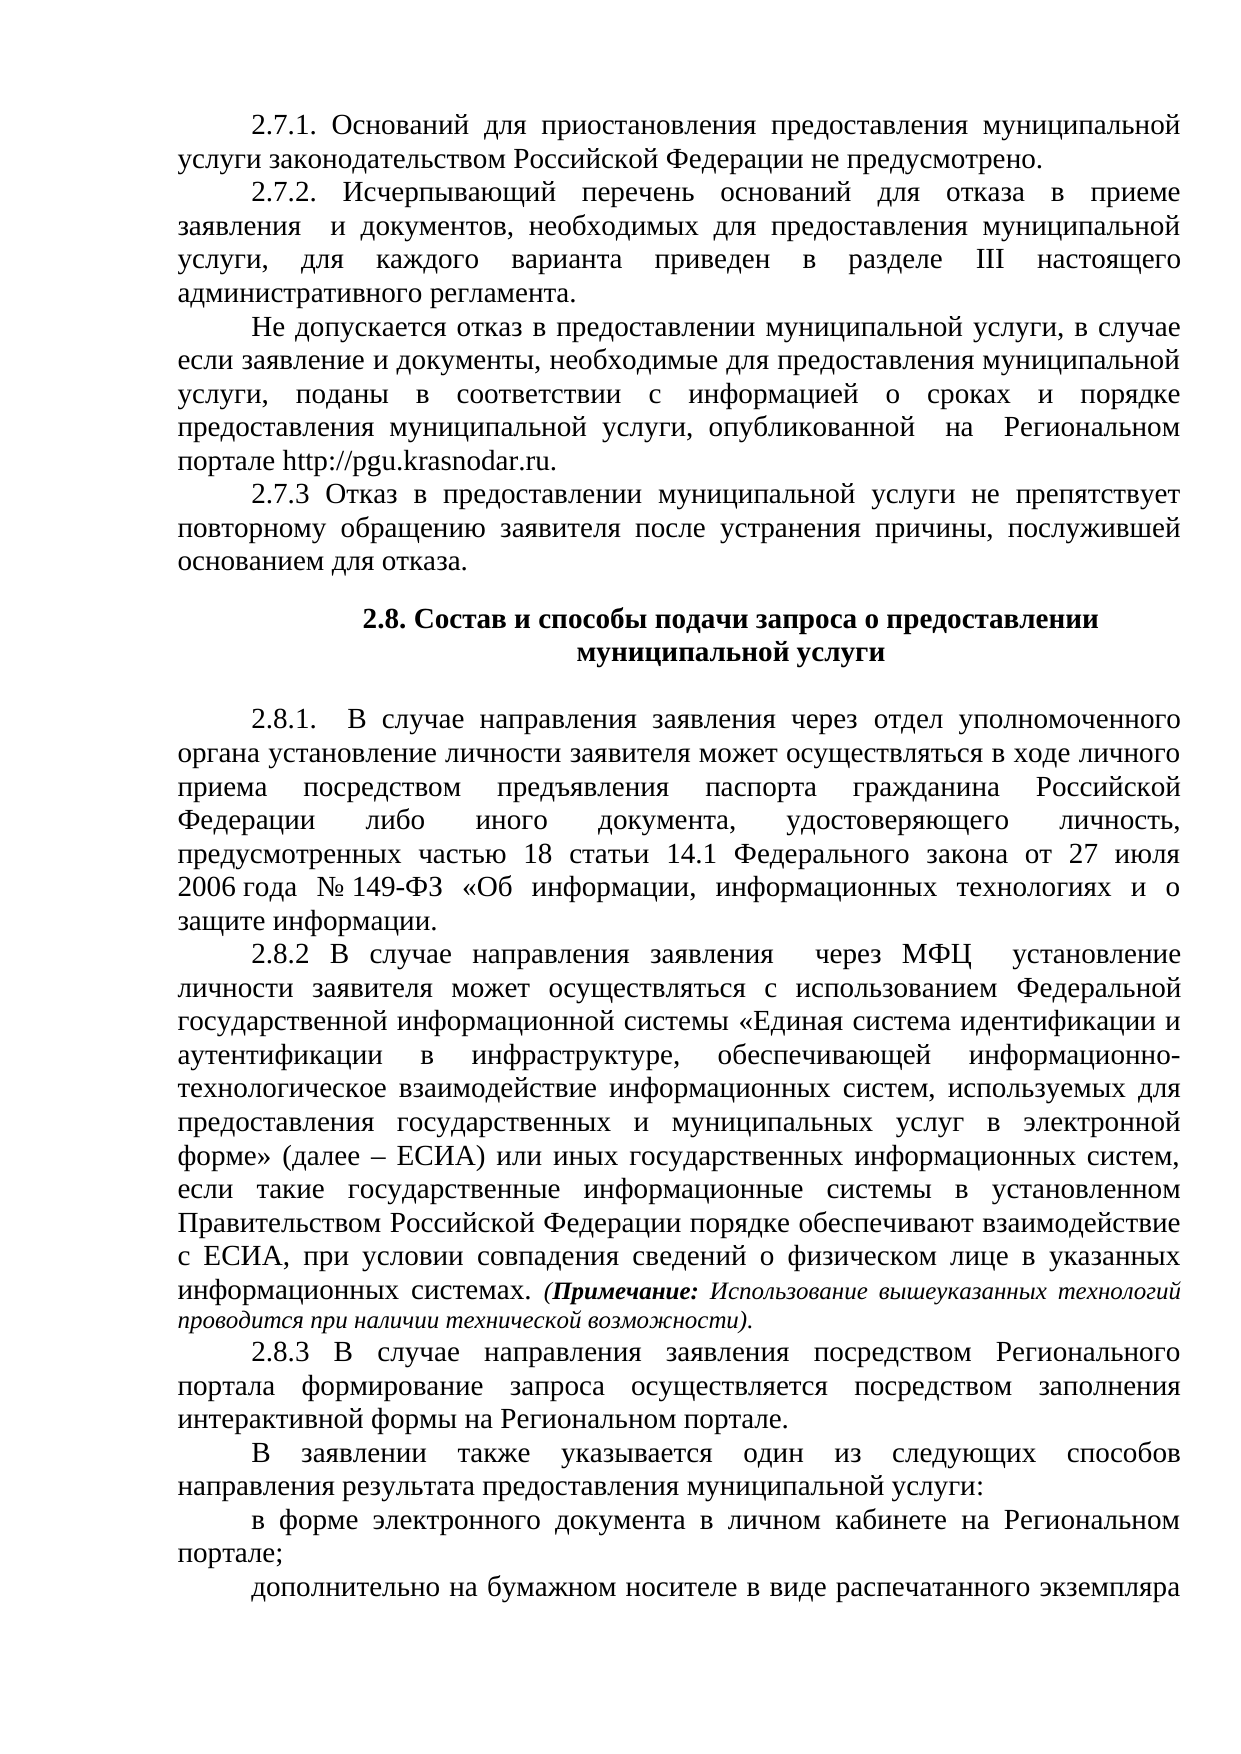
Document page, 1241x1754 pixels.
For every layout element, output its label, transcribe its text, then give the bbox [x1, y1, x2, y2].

text муниципальной услуги [177, 634, 1211, 668]
text 2.8.3 В случае направления заявления посредством Регионального портала формирование запроса осуществляется посредством заполнения интерактивной формы на Региональном портале. [177, 1334, 1181, 1435]
text В заявлении также указывается один из следующих способов направления результата предоставления муниципальной услуги: [177, 1435, 1181, 1502]
text 2.8.1. В случае направления заявления через отдел уполномоченного органа установление личности заявителя может осуществляться в ходе личного приема посредством предъявления паспорта гражданина Российской Федерации либо иного документа, удостоверяющего личность, предусмотренных частью 18 статьи 14.1 Федерального закона от 27 июля 2006 года № 149-ФЗ «Об информации, информационных технологиях и о защите информации. [177, 702, 1181, 936]
text 2.7.3 Отказ в предоставлении муниципальной услуги не препятствует повторному обращению заявителя после устранения причины, послужившей основанием для отказа. [177, 476, 1181, 577]
text 2.7.2. Исчерпывающий перечень оснований для отказа в приеме заявления и документов, необходимых для предоставления муниципальной услуги, для каждого варианта приведен в разделе III настоящего административного регламента. [177, 174, 1181, 309]
text 2.8. Состав и способы подачи запроса о предоставлении [177, 601, 1211, 634]
text Не допускается отказ в предоставлении муниципальной услуги, в случае если заявление и документы, необходимые для предоставления муниципальной услуги, поданы в соответствии с информацией о сроках и порядке предоставления муниципальной услуги, опубликованной на Региональном портале http://pgu.krasnodar.ru. [177, 309, 1181, 476]
text 2.8.2 В случае направления заявления через МФЦ установление личности заявителя может осуществляться с использованием Федеральной государственной информационной системы «Единая система идентификации и аутентификации в инфраструктуре, обеспечивающей информационно-технологическое взаимодействие информационных систем, используемых для предоставления государственных и муниципальных услуг в электронной форме» (далее – ЕСИА) или иных государственных информационных систем, если такие государственные информационные системы в установленном Правительством Российской Федерации порядке обеспечивают взаимодействие с ЕСИА, при условии совпадения сведений о физическом лице в указанных информационных системах. (Примечание: Использование вышеуказанных технологий проводится при наличии технической возможности). [177, 936, 1181, 1334]
text 2.7.1. Оснований для приостановления предоставления муниципальной услуги законодательством Российской Федерации не предусмотрено. [177, 107, 1181, 174]
text в форме электронного документа в личном кабинете на Региональном портале; [177, 1502, 1181, 1569]
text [177, 1569, 1181, 1602]
